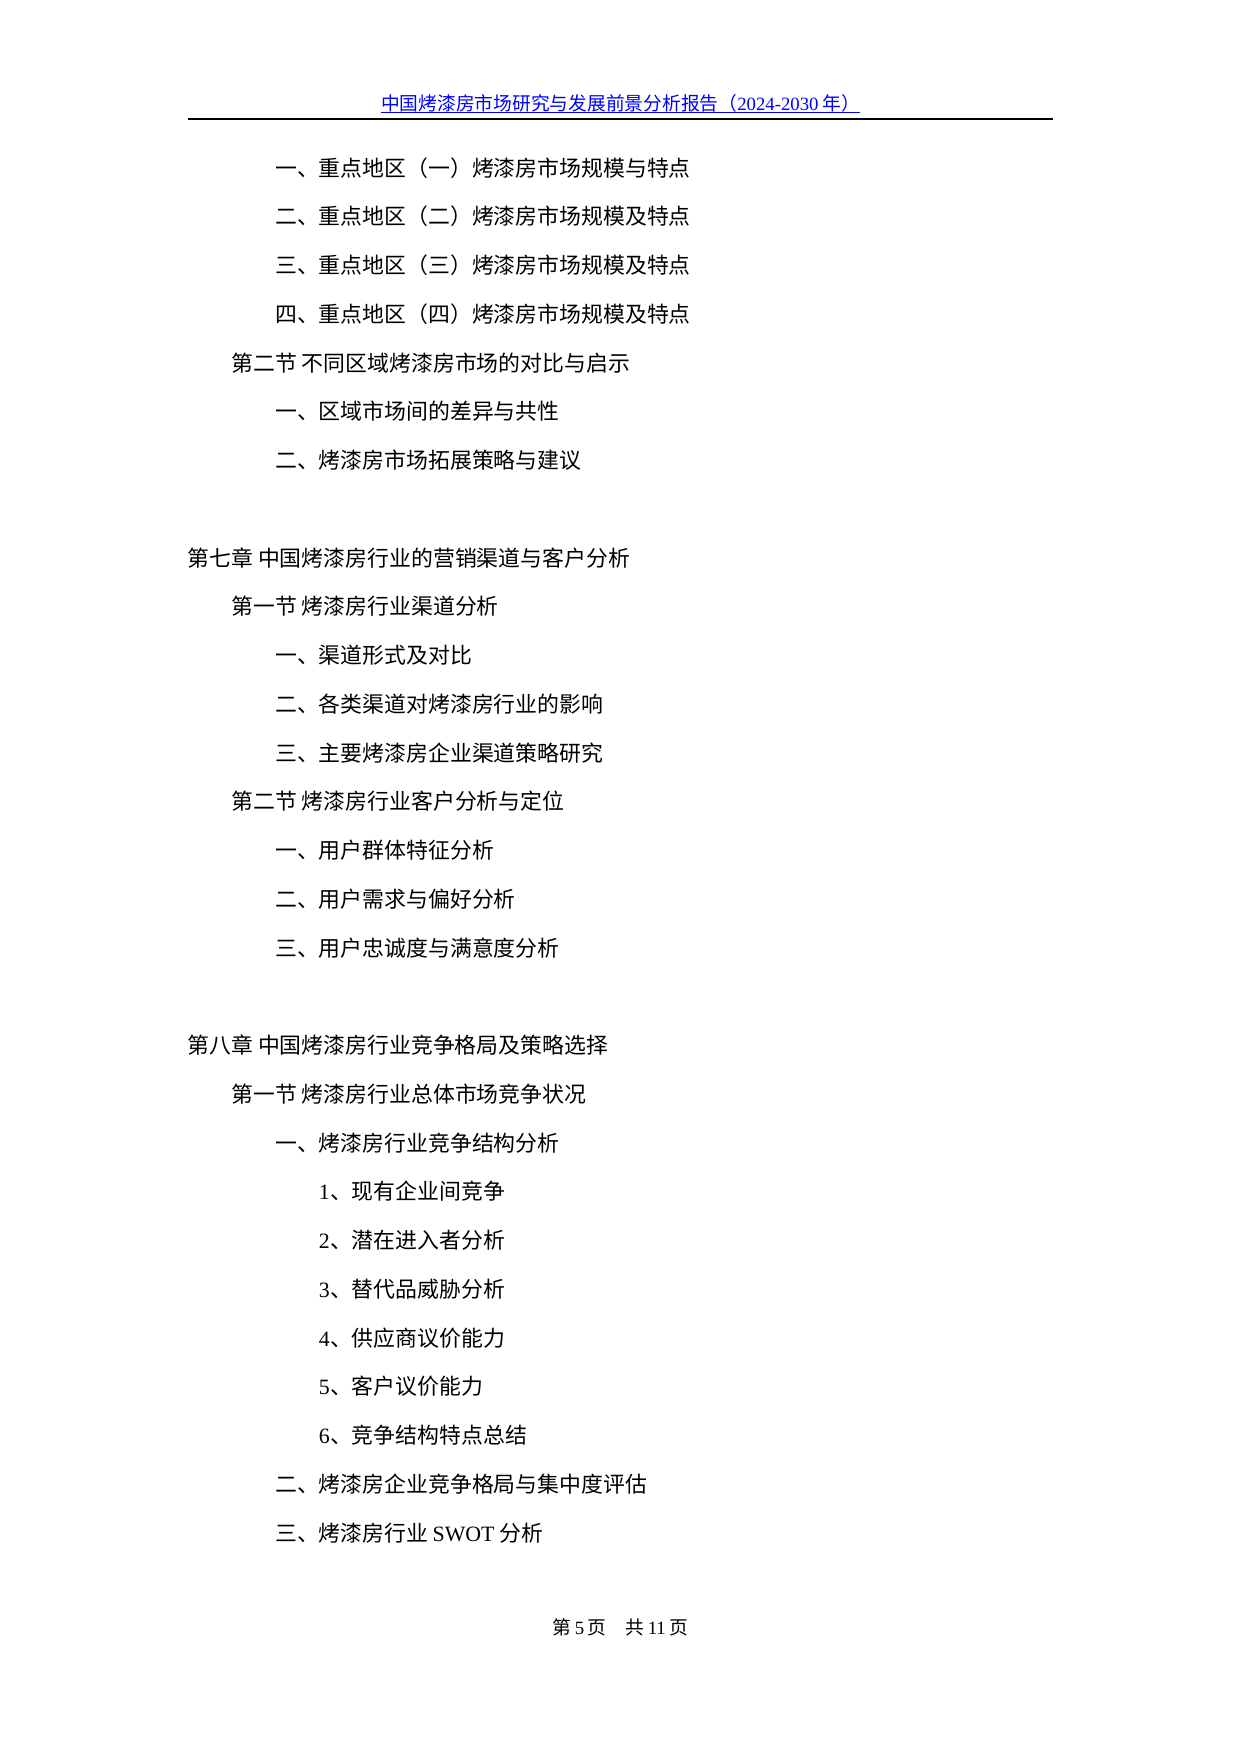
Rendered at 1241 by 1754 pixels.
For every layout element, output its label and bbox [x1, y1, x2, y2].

text [187, 150, 1053, 1548]
